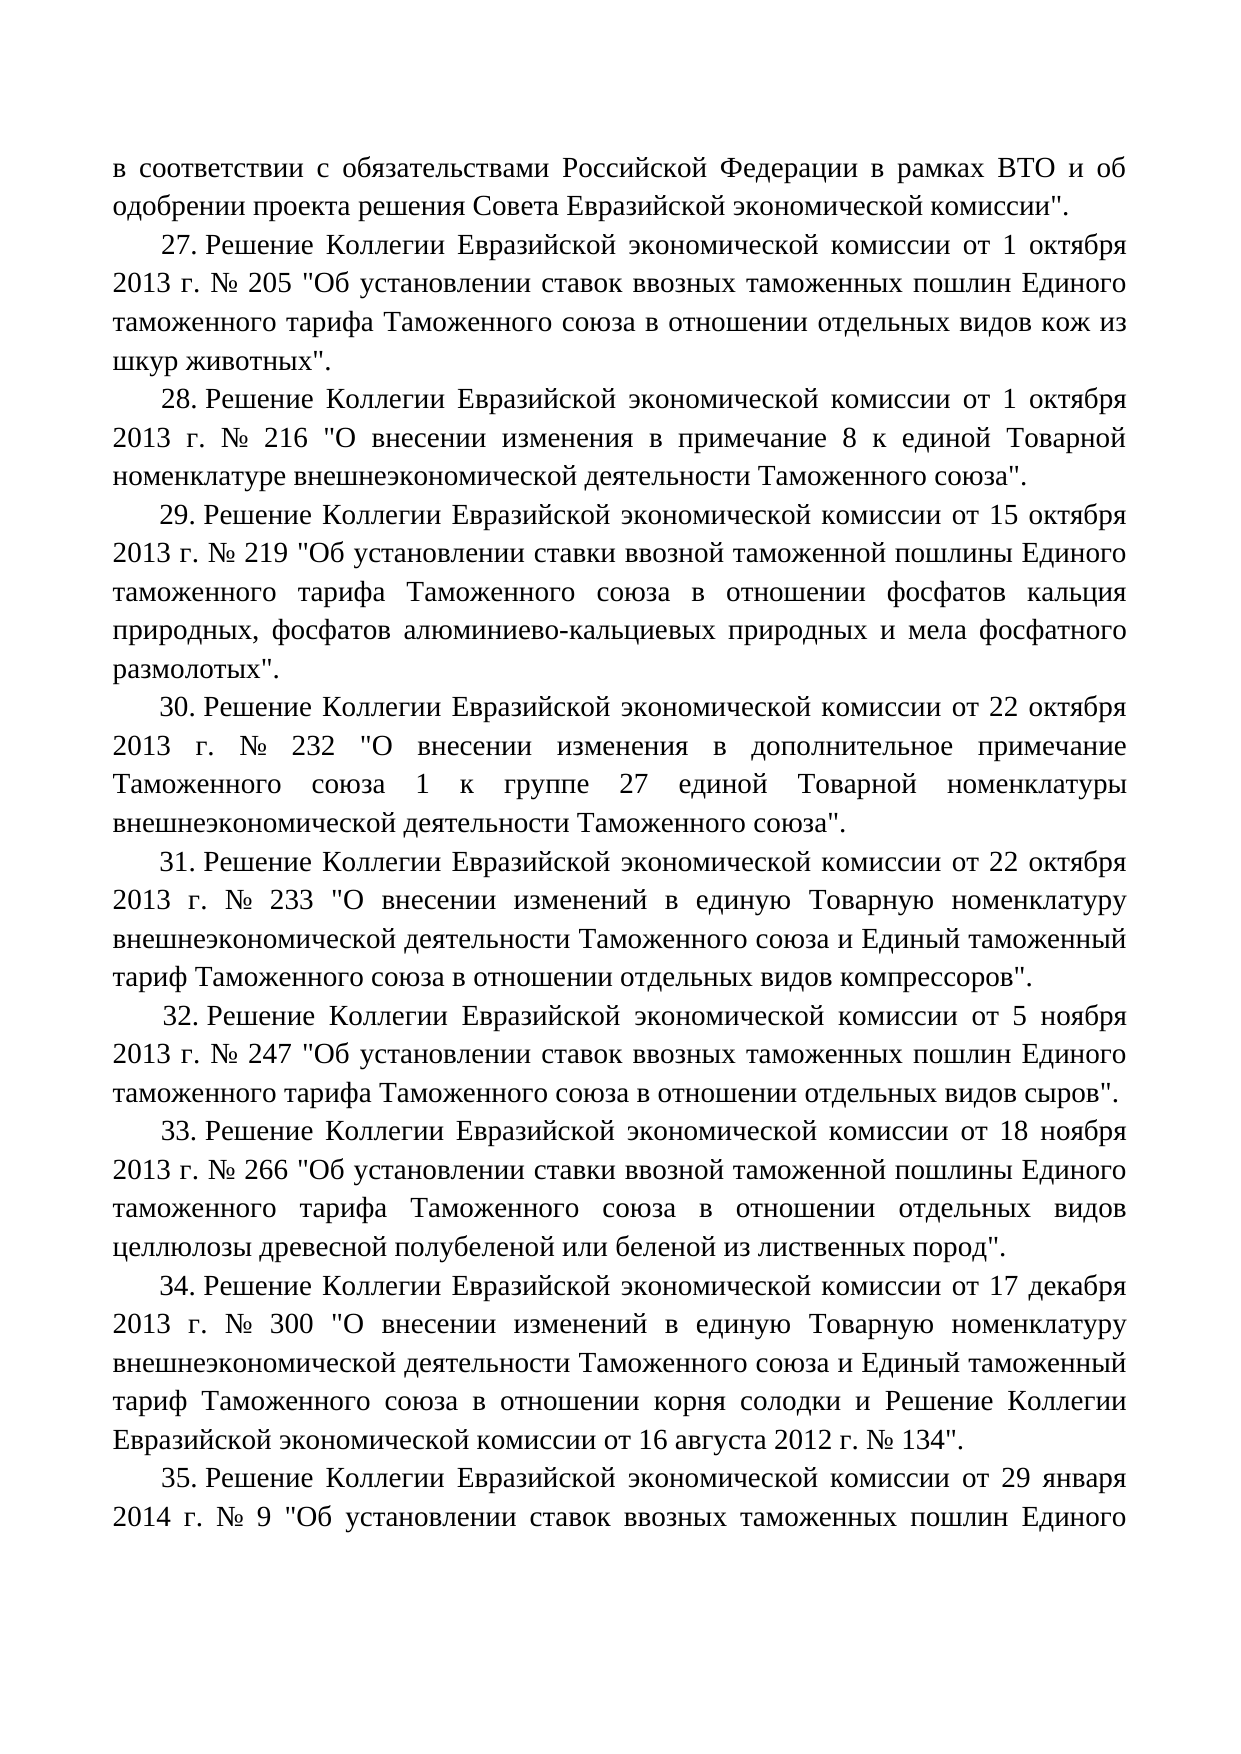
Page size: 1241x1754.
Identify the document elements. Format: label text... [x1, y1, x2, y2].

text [112, 150, 1128, 222]
text 32. Решение Коллегии Евразийской экономической комиссии от 5 ноября 2013 г. № 247 "Об установлении ставок ввозных таможенных пошлин Единого таможенного тарифа Таможенного союза в отношении отдельных видов сыров". [112, 998, 1128, 1108]
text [112, 1460, 1128, 1532]
text 31. Решение Коллегии Евразийской экономической комиссии от 22 октября 2013 г. № 233 "О внесении изменений в единую Товарную номенклатуру внешнеэкономической деятельности Таможенного союза и Единый таможенный тариф Таможенного союза в отношении отдельных видов компрессоров". [112, 844, 1128, 993]
text 29. Решение Коллегии Евразийской экономической комиссии от 15 октября 2013 г. № 219 "Об установлении ставки ввозной таможенной пошлины Единого таможенного тарифа Таможенного союза в отношении фосфатов кальция природных, фосфатов алюминиево-кальциевых природных и мела фосфатного размолотых". [112, 497, 1128, 684]
text 34. Решение Коллегии Евразийской экономической комиссии от 17 декабря 2013 г. № 300 "О внесении изменений в единую Товарную номенклатуру внешнеэкономической деятельности Таможенного союза и Единый таможенный тариф Таможенного союза в отношении корня солодки и Решение Коллегии Евразийской экономической комиссии от 16 августа 2012 г. № 134". [112, 1268, 1128, 1455]
text 27. Решение Коллегии Евразийской экономической комиссии от 1 октября 2013 г. № 205 "Об установлении ставок ввозных таможенных пошлин Единого таможенного тарифа Таможенного союза в отношении отдельных видов кож из шкур животных". [112, 227, 1128, 376]
text 33. Решение Коллегии Евразийской экономической комиссии от 18 ноября 2013 г. № 266 "Об установлении ставки ввозной таможенной пошлины Единого таможенного тарифа Таможенного союза в отношении отдельных видов целлюлозы древесной полубеленой или беленой из лиственных пород". [112, 1113, 1128, 1263]
text 30. Решение Коллегии Евразийской экономической комиссии от 22 октября 2013 г. № 232 "О внесении изменения в дополнительное примечание Таможенного союза 1 к группе 27 единой Товарной номенклатуры внешнеэкономической деятельности Таможенного союза". [112, 689, 1128, 839]
text 28. Решение Коллегии Евразийской экономической комиссии от 1 октября 2013 г. № 216 "О внесении изменения в примечание 8 к единой Товарной номенклатуре внешнеэкономической деятельности Таможенного союза". [112, 381, 1128, 492]
